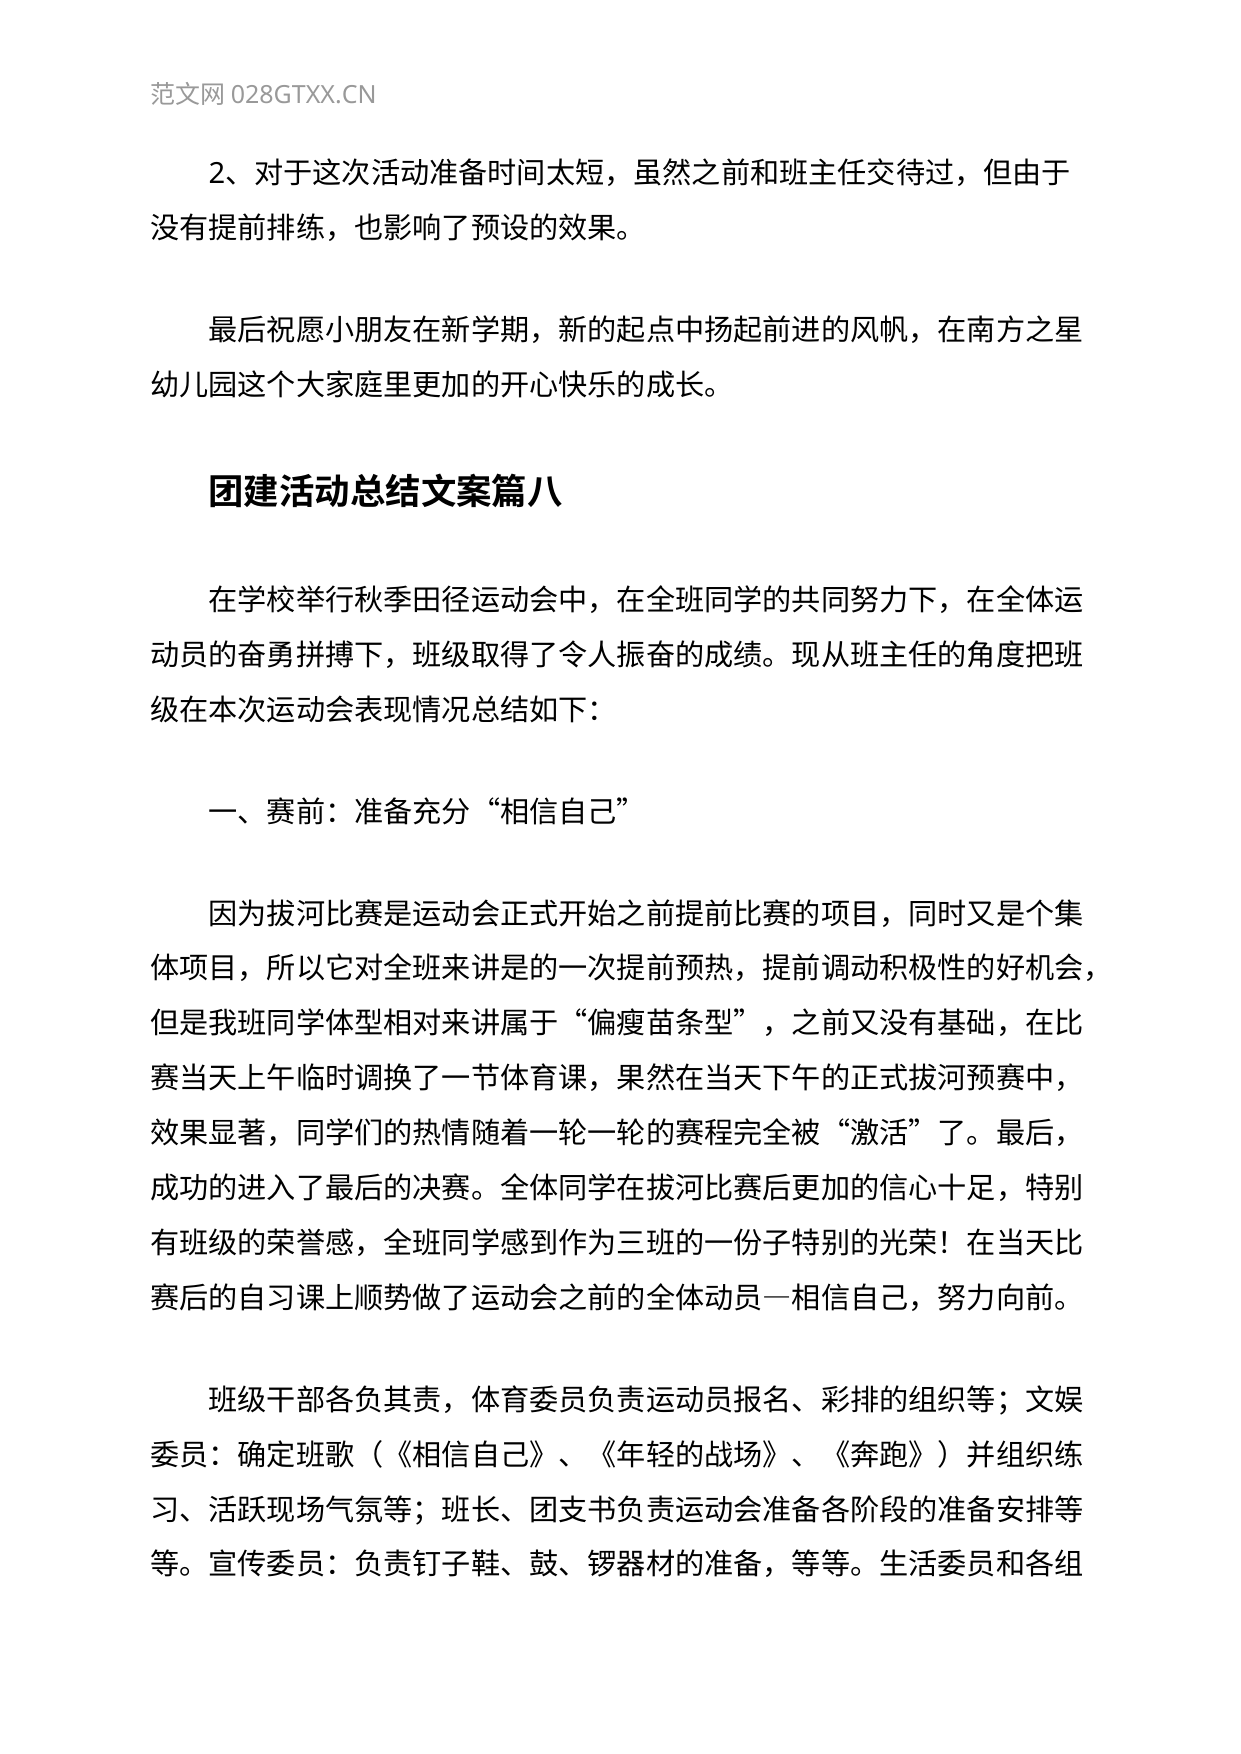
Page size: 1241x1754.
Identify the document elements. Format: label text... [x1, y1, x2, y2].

text 最后祝愿小朋友在新学期，新的起点中扬起前进的风帆，在南方之星幼儿园这个大家庭里更加的开心快乐的成长。 [150, 307, 1090, 404]
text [150, 1376, 1090, 1583]
text 团建活动总结文案篇八 [150, 463, 1090, 515]
text 一、赛前：准备充分“相信自己” [150, 788, 1090, 831]
text 因为拔河比赛是运动会正式开始之前提前比赛的项目，同时又是个集体项目，所以它对全班来讲是的一次提前预热，提前调动积极性的好机会，但是我班同学体型相对来讲属于“偏瘦苗条型”，之前又没有基础，在比赛当天上午临时调换了一节体育课，果然在当天下午的正式拔河预赛中，效果显著，同学们的热情随着一轮一轮的赛程完全被“激活”了。最后，成功的进入了最后的决赛。全体同学在拔河比赛后更加的信心十足，特别有班级的荣誉感，全班同学感到作为三班的一份子特别的光荣！在当天比赛后的自习课上顺势做了运动会之前的全体动员—相信自己，努力向前。 [150, 890, 1090, 1317]
text 在学校举行秋季田径运动会中，在全班同学的共同努力下，在全体运动员的奋勇拼搏下，班级取得了令人振奋的成绩。现从班主任的角度把班级在本次运动会表现情况总结如下： [150, 577, 1090, 729]
text 2、对于这次活动准备时间太短，虽然之前和班主任交待过，但由于没有提前排练，也影响了预设的效果。 [150, 150, 1090, 247]
